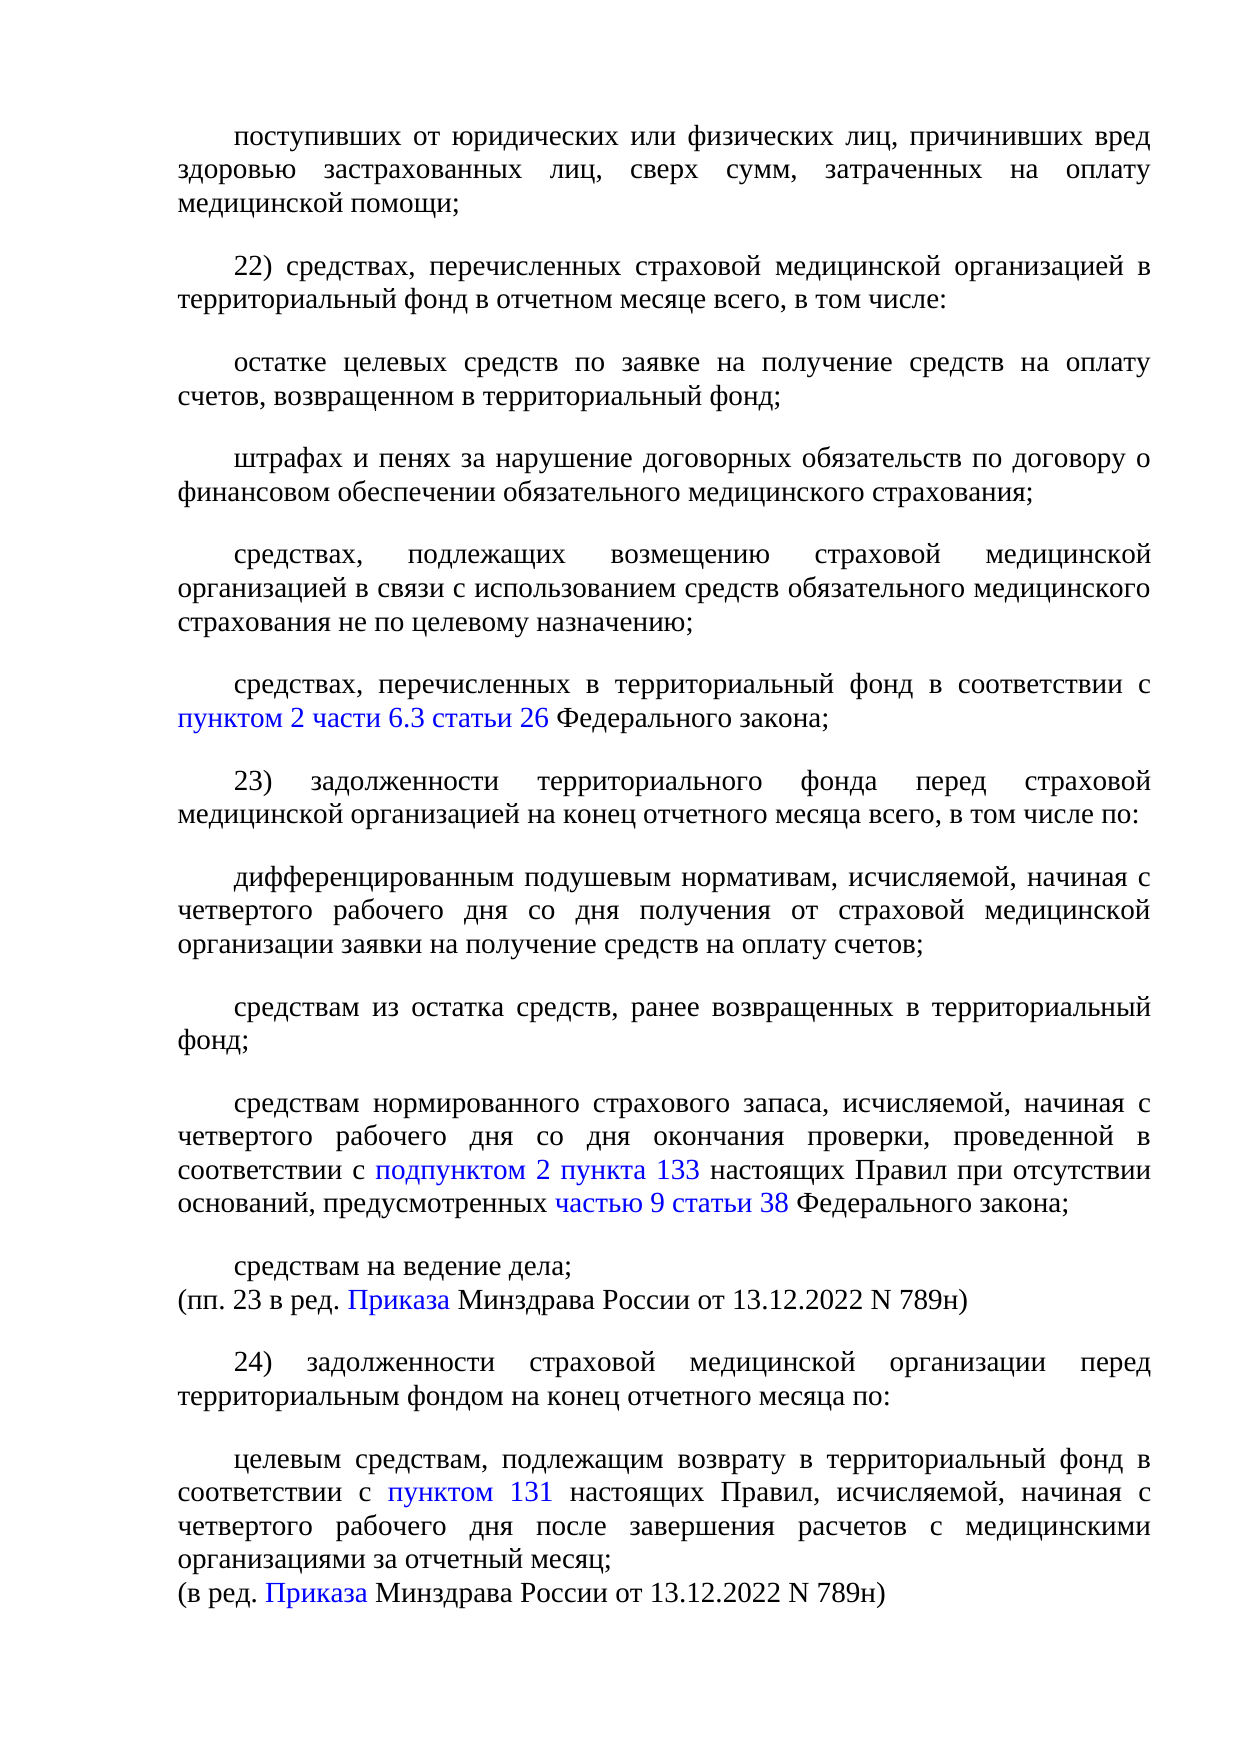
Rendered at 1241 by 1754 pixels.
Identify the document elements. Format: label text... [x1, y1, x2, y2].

text (в ред. Приказа Минздрава России от 13.12.2022 N 789н) [177, 1575, 1152, 1608]
text средствам нормированного страхового запаса, исчисляемой, начиная с четвертого рабочего дня со дня окончания проверки, проведенной в соответствии с подпунктом 2 пункта 133 настоящих Правил при отсутствии оснований, предусмотренных частью 9 статьи 38 Федерального закона; [177, 1085, 1152, 1219]
text штрафах и пенях за нарушение договорных обязательств по договору о финансовом обеспечении обязательного медицинского страхования; [177, 440, 1152, 507]
text 22) средствах, перечисленных страховой медицинской организацией в территориальный фонд в отчетном месяце всего, в том числе: [177, 248, 1152, 315]
text (пп. 23 в ред. Приказа Минздрава России от 13.12.2022 N 789н) [177, 1282, 1152, 1315]
text остатке целевых средств по заявке на получение средств на оплату счетов, возвращенном в территориальный фонд; [177, 344, 1152, 411]
text средствам на ведение дела; [177, 1248, 1152, 1282]
text целевым средствам, подлежащим возврату в территориальный фонд в соответствии с пунктом 131 настоящих Правил, исчисляемой, начиная с четвертого рабочего дня после завершения расчетов с медицинскими организациями за отчетный месяц; [177, 1441, 1152, 1575]
text 23) задолженности территориального фонда перед страховой медицинской организацией на конец отчетного месяца всего, в том числе по: [177, 763, 1152, 830]
text дифференцированным подушевым нормативам, исчисляемой, начиная с четвертого рабочего дня со дня получения от страховой медицинской организации заявки на получение средств на оплату счетов; [177, 859, 1152, 959]
text поступивших от юридических или физических лиц, причинивших вред здоровью застрахованных лиц, сверх сумм, затраченных на оплату медицинской помощи; [177, 118, 1152, 219]
text 24) задолженности страховой медицинской организации перед территориальным фондом на конец отчетного месяца по: [177, 1344, 1152, 1412]
text средствах, перечисленных в территориальный фонд в соответствии с пунктом 2 части 6.3 статьи 26 Федерального закона; [177, 666, 1152, 733]
text средствам из остатка средств, ранее возвращенных в территориальный фонд; [177, 989, 1152, 1056]
text средствах, подлежащих возмещению страховой медицинской организацией в связи с использованием средств обязательного медицинского страхования не по целевому назначению; [177, 537, 1152, 637]
